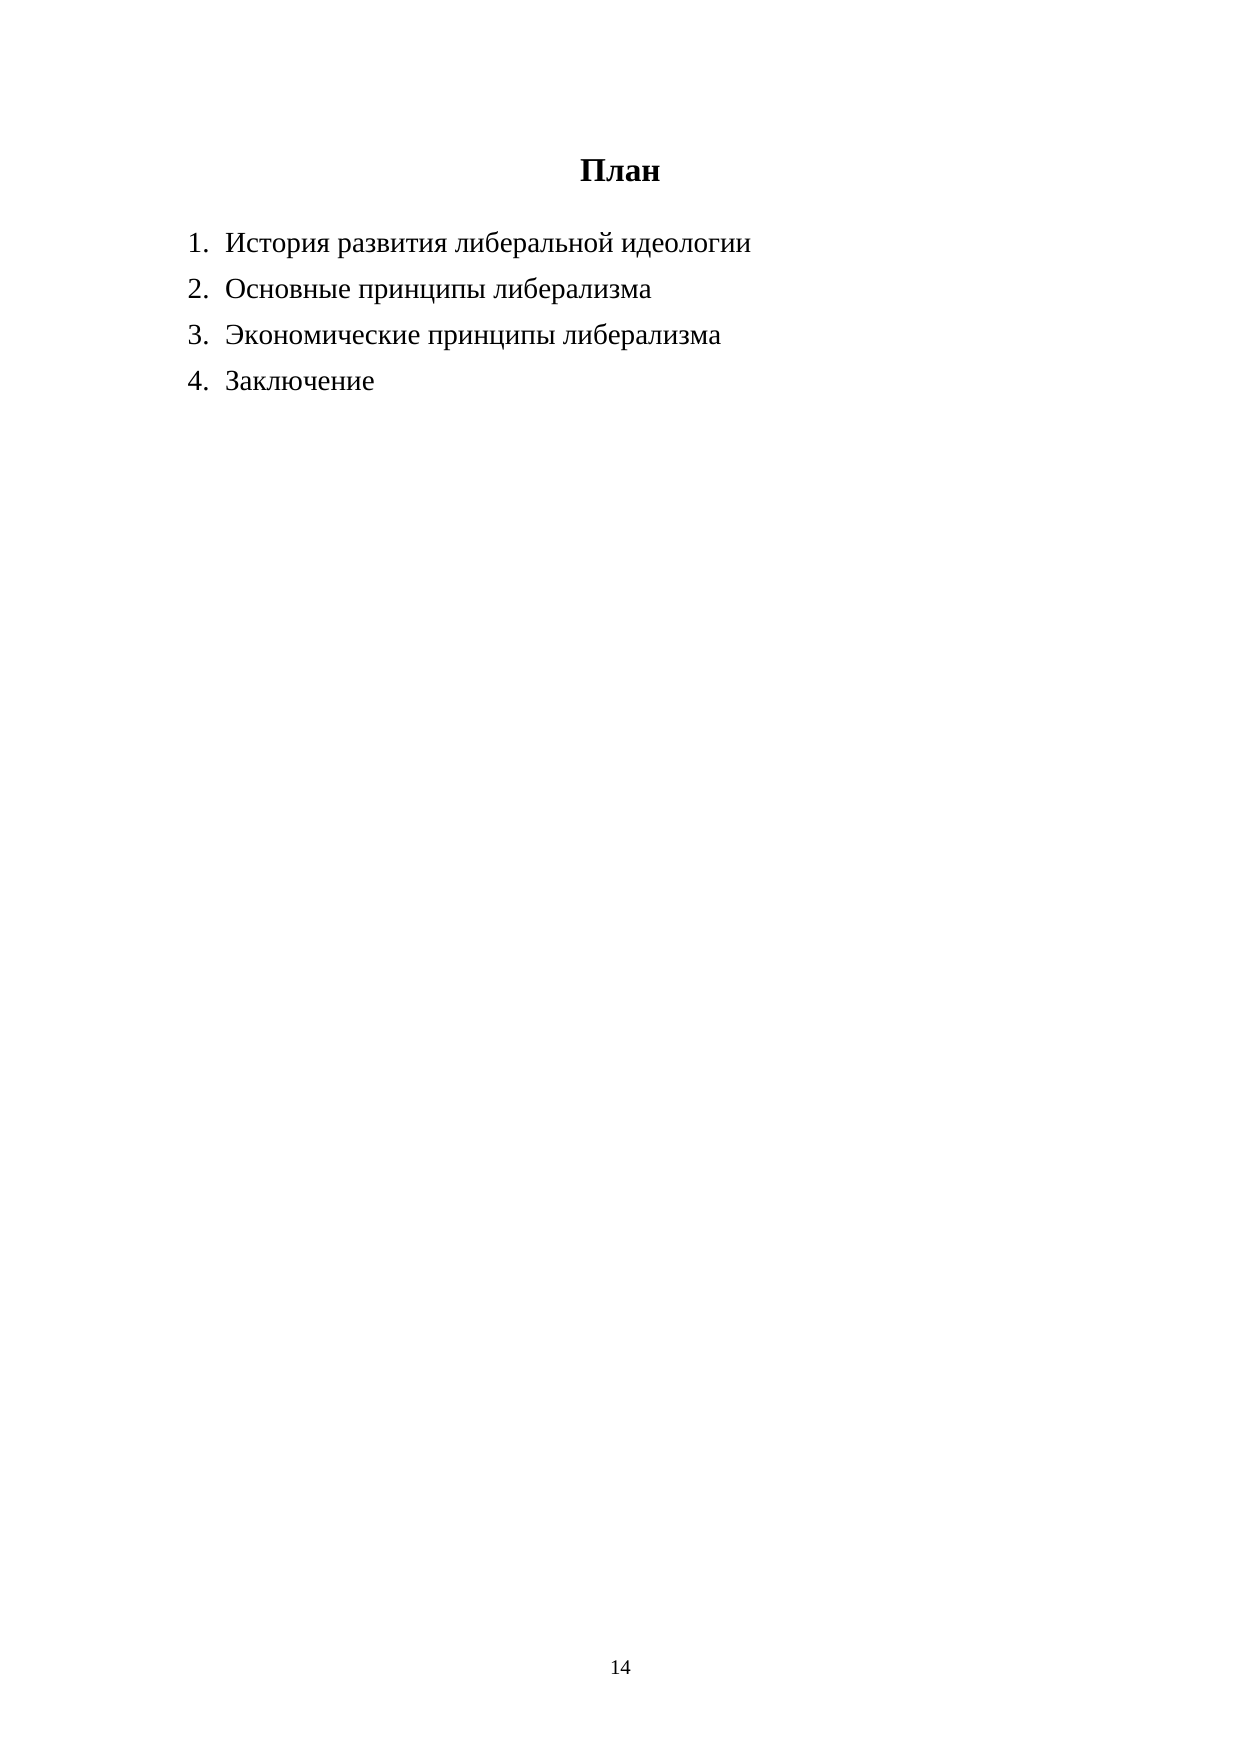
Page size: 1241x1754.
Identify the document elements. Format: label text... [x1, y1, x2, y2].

list Заключение [187, 363, 1053, 397]
list Экономические принципы либерализма [187, 317, 1053, 351]
subtitle План [187, 150, 1053, 188]
list Основные принципы либерализма [187, 271, 1053, 304]
list История развития либеральной идеологии [187, 225, 1053, 258]
